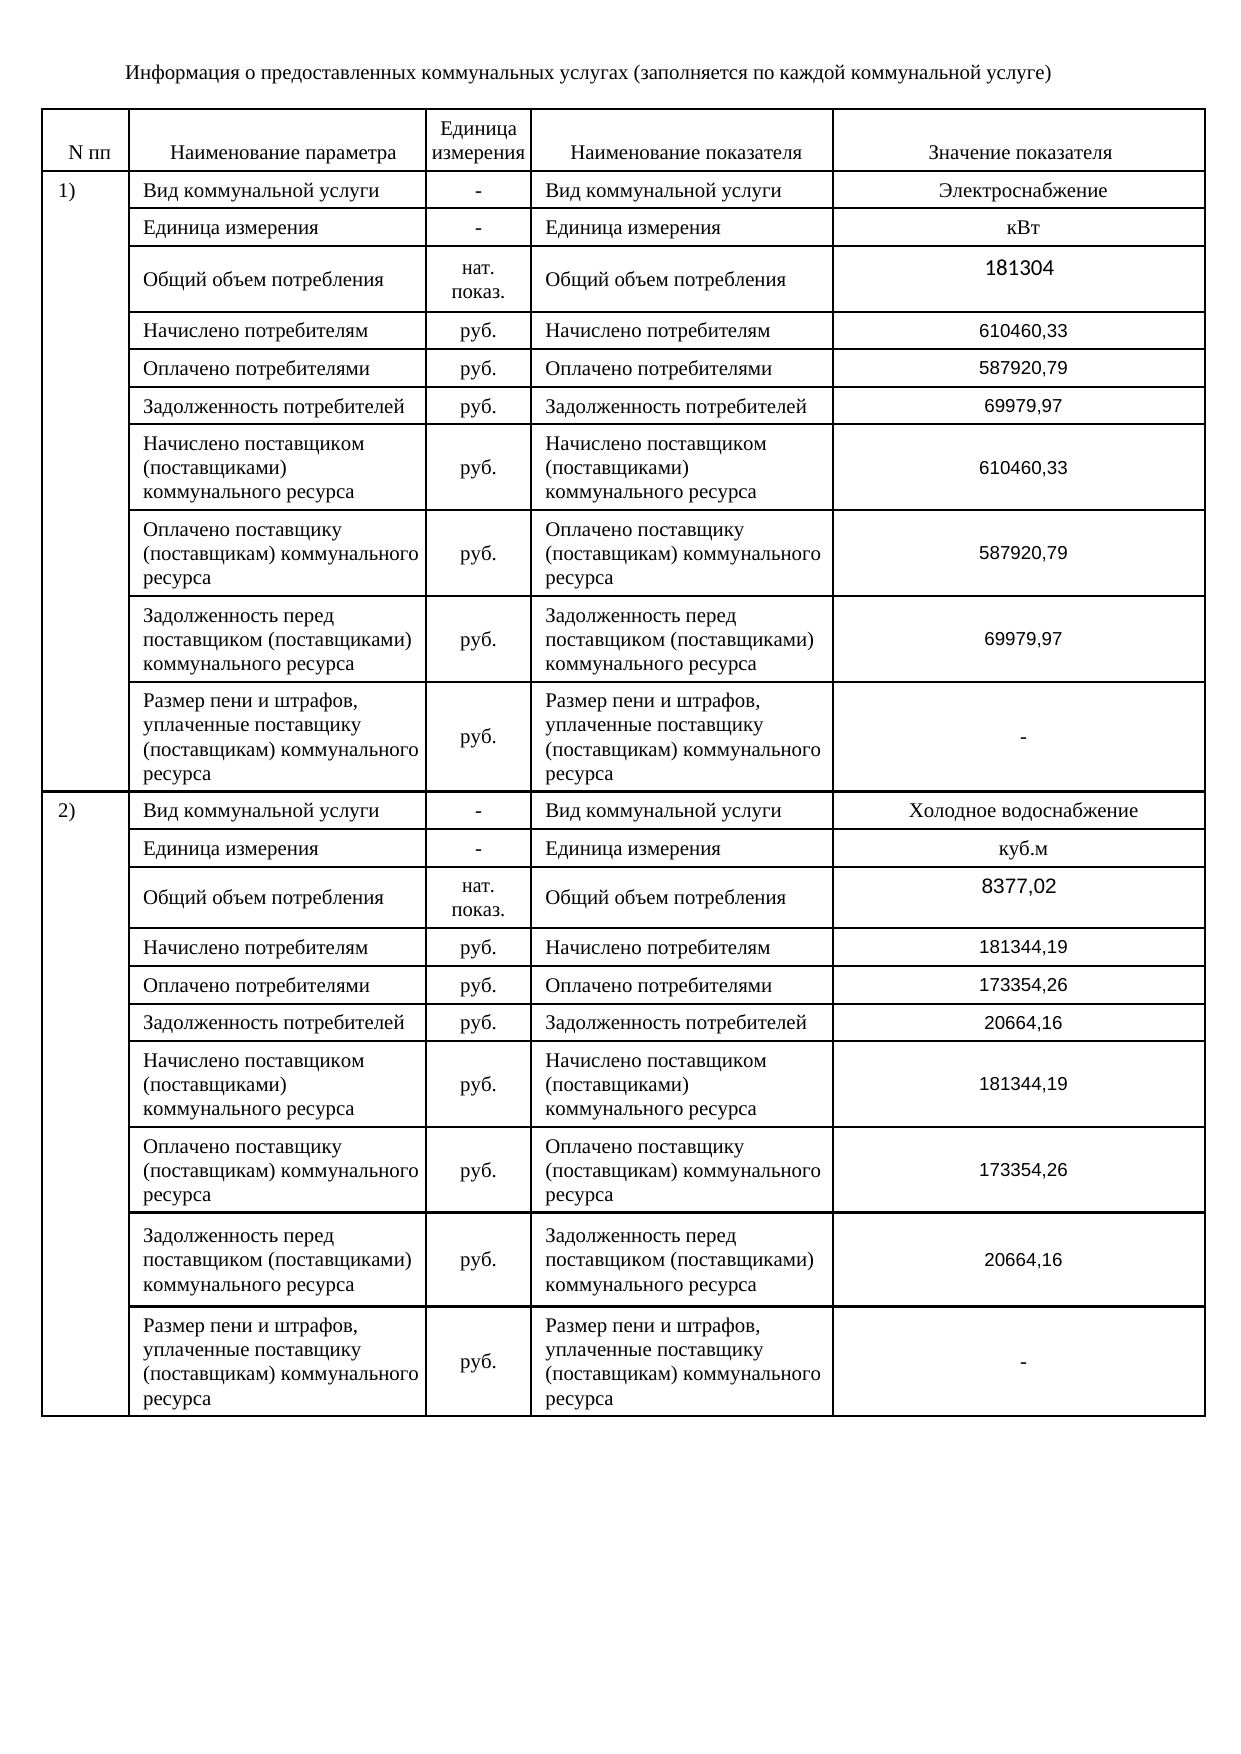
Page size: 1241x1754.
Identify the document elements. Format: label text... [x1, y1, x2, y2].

table_header Единица измерения [427, 110, 530, 170]
table_cell - [427, 209, 530, 245]
table_cell Задолженность потребителей [532, 1005, 832, 1040]
table_cell Оплачено поставщику (поставщикам) коммунального ресурса [130, 1128, 425, 1211]
table_cell руб. [427, 1042, 530, 1126]
table_cell Оплачено потребителями [532, 350, 832, 386]
table_cell руб. [427, 929, 530, 965]
table_cell Общий объем потребления [130, 247, 425, 311]
table_cell нат. показ. [427, 247, 530, 311]
table_cell Размер пени и штрафов, уплаченные поставщику (поставщикам) коммунального ресурса [130, 1308, 425, 1415]
table_cell 8377,02 [834, 868, 1204, 927]
table_cell руб. [427, 967, 530, 1002]
table_cell руб. [427, 350, 530, 386]
table_cell Общий объем потребления [130, 868, 425, 927]
table_cell Единица измерения [532, 209, 832, 245]
table_cell Задолженность потребителей [130, 388, 425, 423]
table_cell Оплачено потребителями [130, 350, 425, 386]
table_cell Единица измерения [130, 209, 425, 245]
table_cell - [834, 1308, 1204, 1415]
table_cell 181344,19 [834, 1042, 1204, 1126]
table_cell руб. [427, 683, 530, 790]
table_cell 20664,16 [834, 1005, 1204, 1040]
table_cell Общий объем потребления [532, 247, 832, 311]
table_cell Единица измерения [130, 830, 425, 866]
table_cell Оплачено поставщику (поставщикам) коммунального ресурса [532, 1128, 832, 1211]
table_header Наименование параметра [130, 110, 425, 170]
table_header N пп [43, 110, 128, 170]
table_cell 181304 [834, 247, 1204, 311]
table_header Наименование показателя [532, 110, 832, 170]
table_cell 69979,97 [834, 597, 1204, 681]
table_cell 2) [43, 793, 128, 1415]
table_cell 173354,26 [834, 967, 1204, 1002]
table_cell Начислено потребителям [130, 313, 425, 348]
table_cell Задолженность перед поставщиком (поставщиками) коммунального ресурса [532, 597, 832, 681]
table_cell куб.м [834, 830, 1204, 866]
table_cell Начислено поставщиком (поставщиками) коммунального ресурса [130, 425, 425, 509]
table_cell Вид коммунальной услуги [130, 793, 425, 828]
table_cell Общий объем потребления [532, 868, 832, 927]
table_cell Оплачено поставщику (поставщикам) коммунального ресурса [130, 511, 425, 595]
table_cell 181344,19 [834, 929, 1204, 965]
table_cell Вид коммунальной услуги [532, 172, 832, 207]
table_cell Размер пени и штрафов, уплаченные поставщику (поставщикам) коммунального ресурса [532, 1308, 832, 1415]
table_cell Размер пени и штрафов, уплаченные поставщику (поставщикам) коммунального ресурса [130, 683, 425, 790]
table_cell - [427, 172, 530, 207]
table_cell 1) [43, 172, 128, 790]
table_cell руб. [427, 425, 530, 509]
table_cell Электроснабжение [834, 172, 1204, 207]
table_cell Задолженность потребителей [532, 388, 832, 423]
table_cell Задолженность перед поставщиком (поставщиками) коммунального ресурса [532, 1214, 832, 1305]
table_cell 69979,97 [834, 388, 1204, 423]
table_cell руб. [427, 313, 530, 348]
table_cell Вид коммунальной услуги [130, 172, 425, 207]
table_cell 610460,33 [834, 313, 1204, 348]
table_cell Единица измерения [532, 830, 832, 866]
table_cell 587920,79 [834, 511, 1204, 595]
table_cell Оплачено потребителями [532, 967, 832, 1002]
table_cell 587920,79 [834, 350, 1204, 386]
table_cell Вид коммунальной услуги [532, 793, 832, 828]
table_cell 20664,16 [834, 1214, 1204, 1305]
table_cell Задолженность перед поставщиком (поставщиками) коммунального ресурса [130, 1214, 425, 1305]
table_cell руб. [427, 1128, 530, 1211]
table_cell Оплачено поставщику (поставщикам) коммунального ресурса [532, 511, 832, 595]
table_header Значение показателя [834, 110, 1204, 170]
table_cell 173354,26 [834, 1128, 1204, 1211]
table_cell - [427, 793, 530, 828]
table_cell руб. [427, 388, 530, 423]
table_cell руб. [427, 1005, 530, 1040]
table_cell Задолженность потребителей [130, 1005, 425, 1040]
table_cell Задолженность перед поставщиком (поставщиками) коммунального ресурса [130, 597, 425, 681]
table_cell Начислено потребителям [130, 929, 425, 965]
table_cell руб. [427, 1214, 530, 1305]
table_cell Начислено поставщиком (поставщиками) коммунального ресурса [130, 1042, 425, 1126]
table_cell Оплачено потребителями [130, 967, 425, 1002]
table_cell Размер пени и штрафов, уплаченные поставщику (поставщикам) коммунального ресурса [532, 683, 832, 790]
table_cell руб. [427, 597, 530, 681]
table_cell кВт [834, 209, 1204, 245]
table_cell Начислено потребителям [532, 313, 832, 348]
table_cell Начислено поставщиком (поставщиками) коммунального ресурса [532, 1042, 832, 1126]
table_cell Холодное водоснабжение [834, 793, 1204, 828]
table_cell - [427, 830, 530, 866]
text Информация о предоставленных коммунальных услугах (заполняется по каждой коммунальной услуге) [125, 59, 1205, 84]
table_cell руб. [427, 1308, 530, 1415]
table_cell нат. показ. [427, 868, 530, 927]
table_cell Начислено потребителям [532, 929, 832, 965]
table_cell - [834, 683, 1204, 790]
table_cell руб. [427, 511, 530, 595]
table_cell 610460,33 [834, 425, 1204, 509]
table_cell Начислено поставщиком (поставщиками) коммунального ресурса [532, 425, 832, 509]
